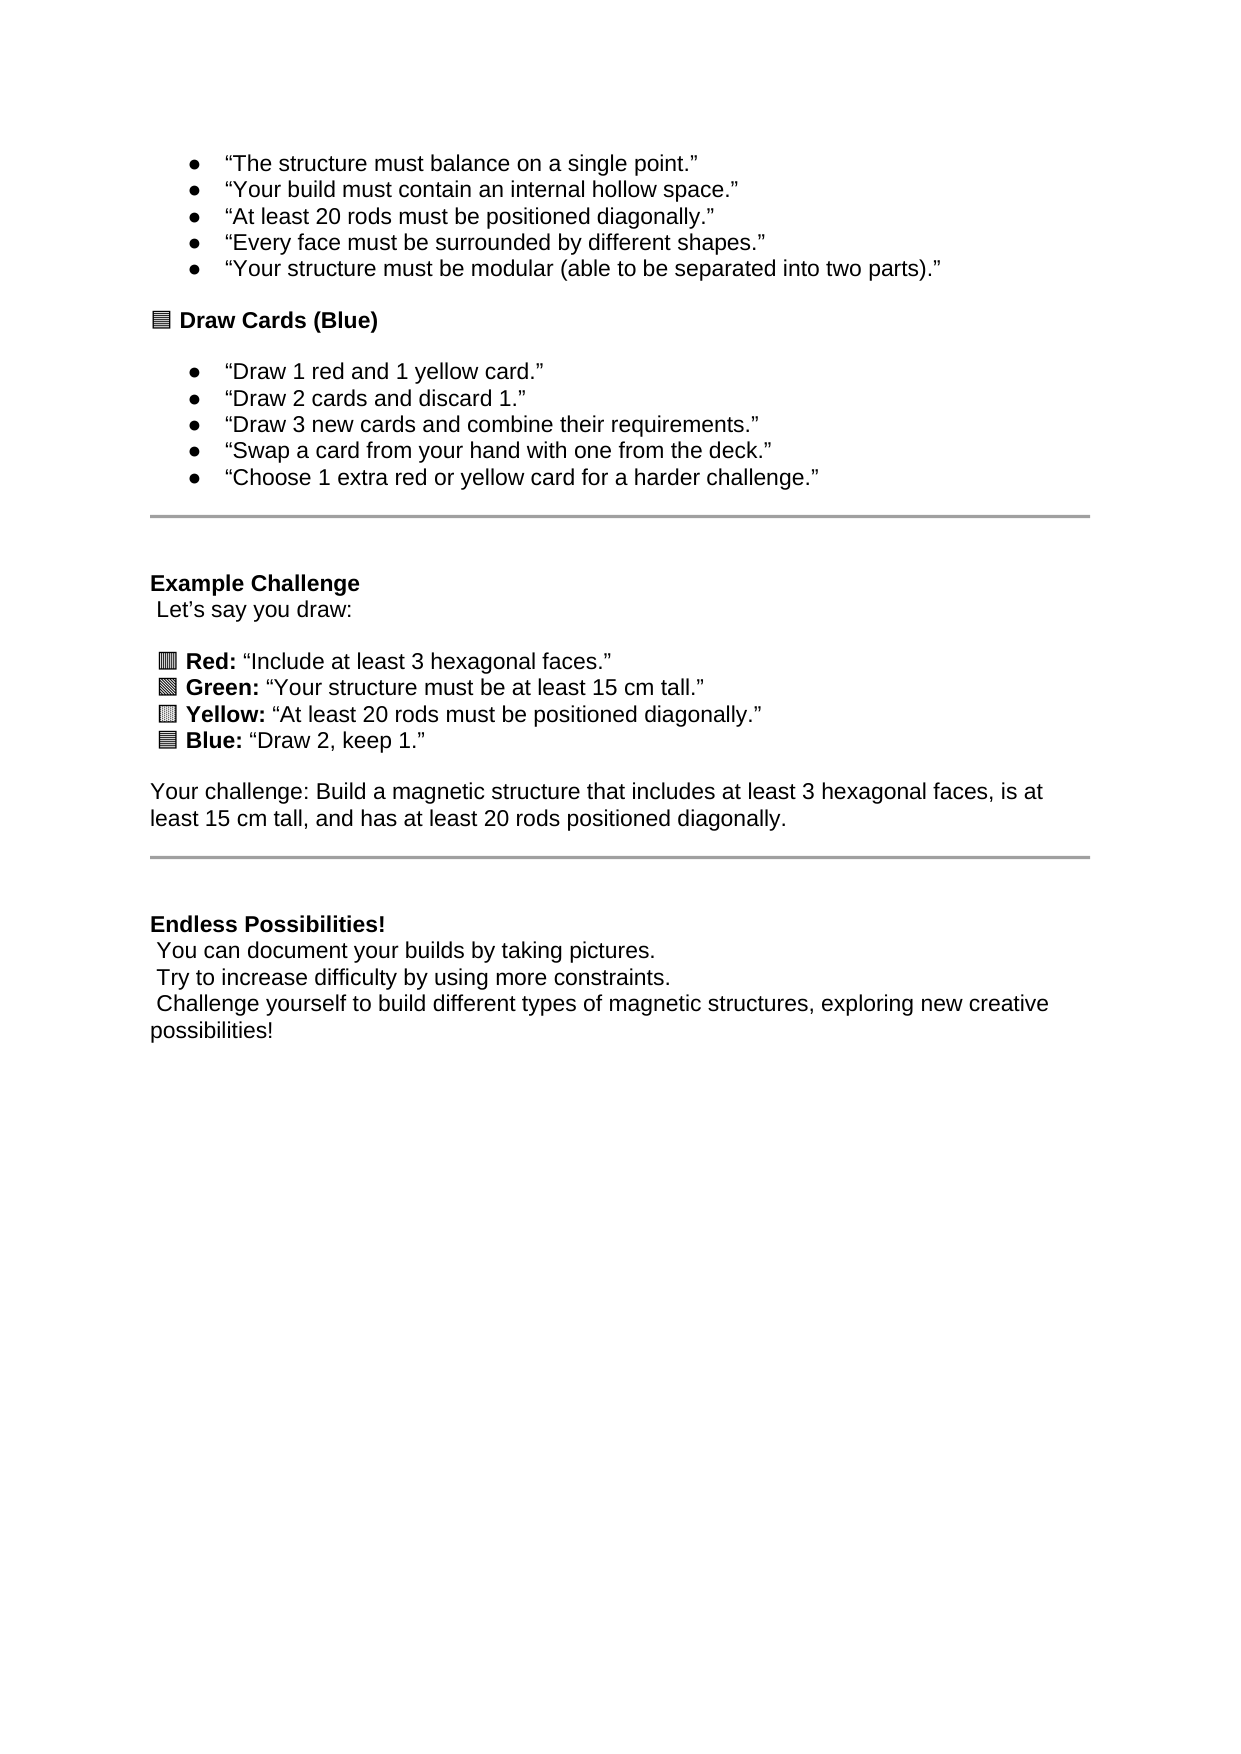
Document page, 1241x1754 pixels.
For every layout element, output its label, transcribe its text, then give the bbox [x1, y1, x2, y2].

list “Your structure must be modular (able to be separated into two parts).” [187, 255, 1090, 282]
list “The structure must balance on a single point.” [187, 150, 1090, 176]
list “Your build must contain an internal hollow space.” [187, 176, 1090, 203]
list “Swap a card from your hand with one from the deck.” [187, 437, 1090, 463]
text 🟦 Draw Cards (Blue) [150, 307, 1090, 333]
list “Choose 1 extra red or yellow card for a harder challenge.” [187, 463, 1090, 490]
list “Every face must be surrounded by different shapes.” [187, 229, 1090, 255]
text 🟥 Red: “Include at least 3 hexagonal faces.” 🟩 Green: “Your structure must be at least 15 cm tall.” 🟨 Yellow: “At least 20 rods must be positioned diagonally.” 🟦 Blue: “Draw 2, keep 1.” [150, 648, 1090, 753]
text Example Challenge Let’s say you draw: [150, 570, 1090, 623]
list “Draw 1 red and 1 yellow card.” [187, 358, 1090, 384]
text Your challenge: Build a magnetic structure that includes at least 3 hexagonal faces, is at least 15 cm tall, and has at least 20 rods positioned diagonally. [150, 778, 1090, 831]
list “Draw 2 cards and discard 1.” [187, 384, 1090, 411]
list “At least 20 rods must be positioned diagonally.” [187, 203, 1090, 229]
list “Draw 3 new cards and combine their requirements.” [187, 411, 1090, 437]
text Endless Possibilities! You can document your builds by taking pictures. Try to increase difficulty by using more constraints. Challenge yourself to build different types of magnetic structures, exploring new creative possibilities! [150, 911, 1090, 1043]
